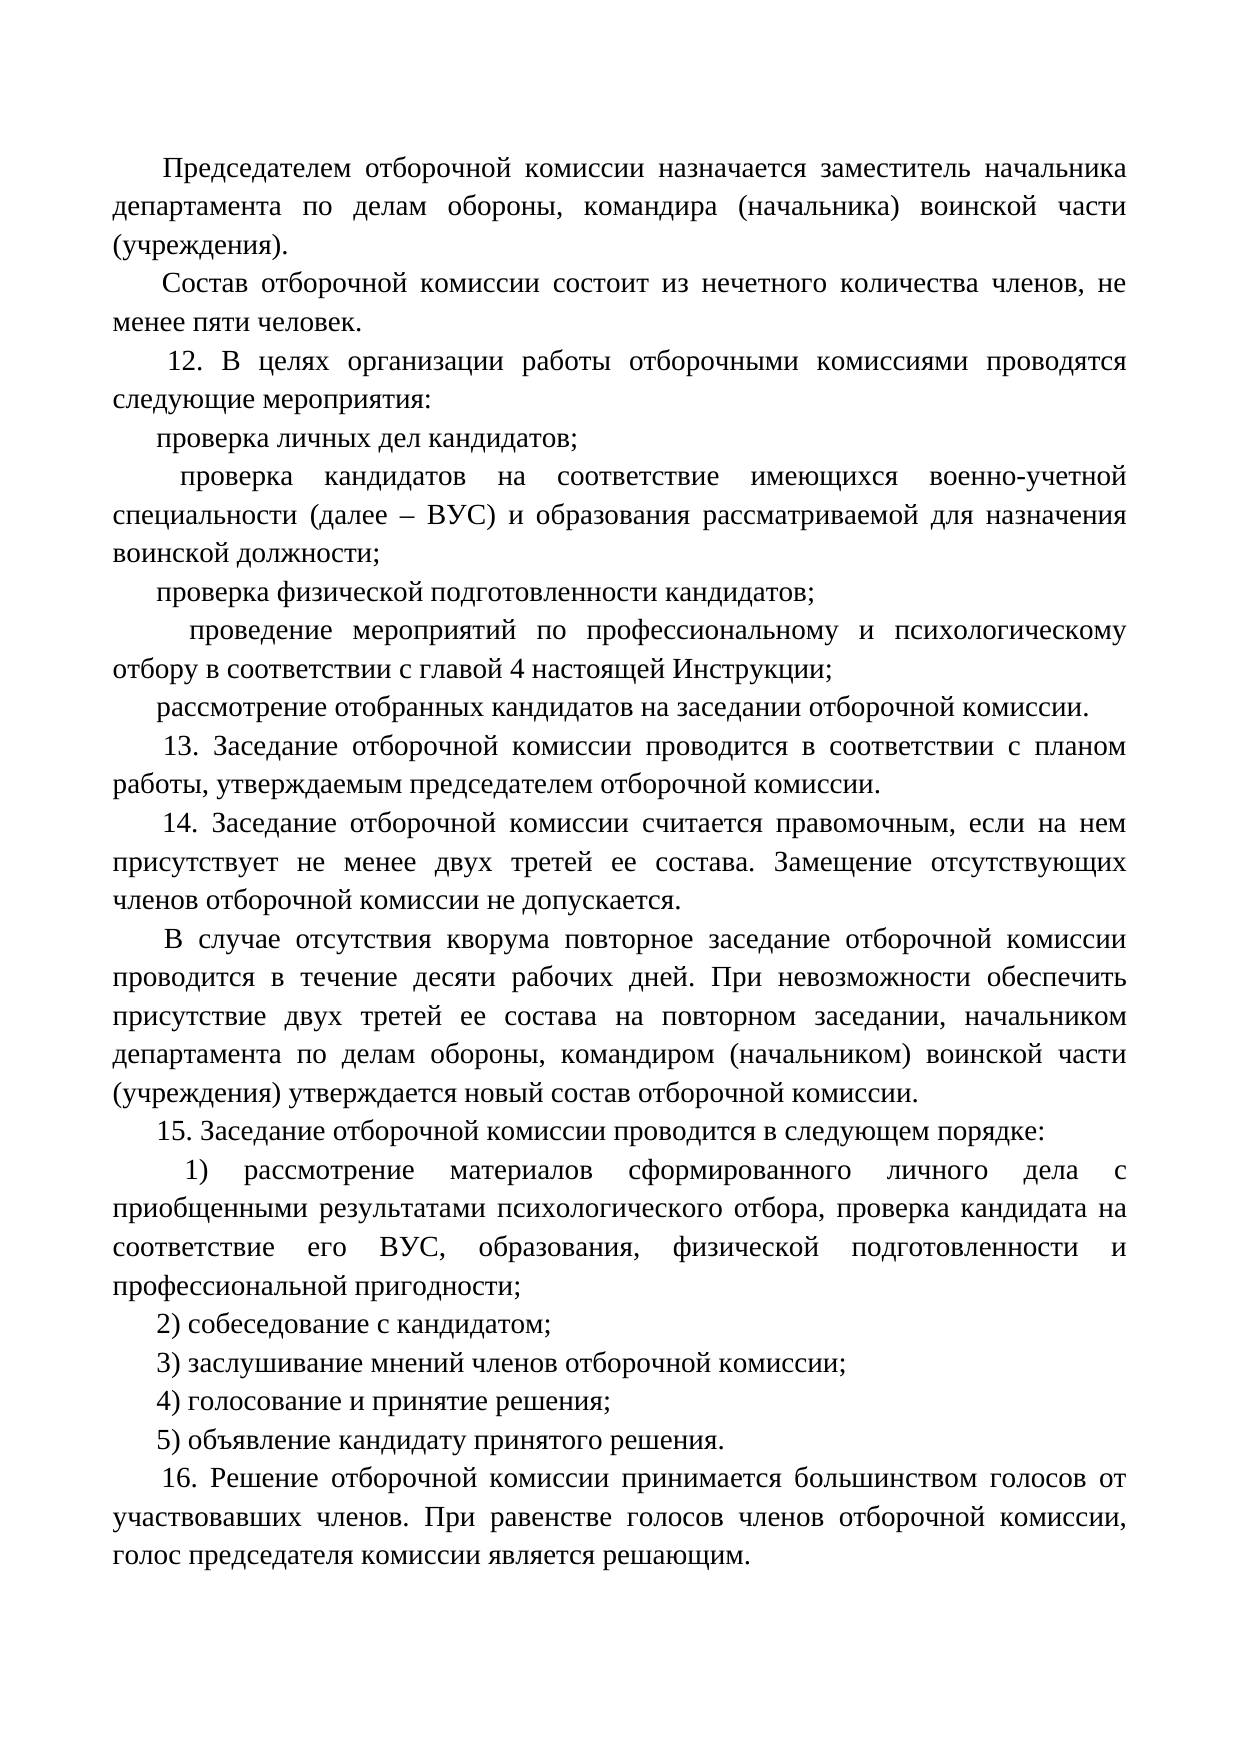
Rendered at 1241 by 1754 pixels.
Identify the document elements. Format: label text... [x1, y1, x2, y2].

text 2) собеседование с кандидатом; [112, 1306, 1128, 1340]
text проверка физической подготовленности кандидатов; [112, 574, 1128, 607]
text 12. В целях организации работы отборочными комиссиями проводятся следующие мероприятия: [112, 343, 1128, 415]
text Председателем отборочной комиссии назначается заместитель начальника департамента по делам обороны, командира (начальника) воинской части (учреждения). [112, 150, 1128, 261]
text 15. Заседание отборочной комиссии проводится в следующем порядке: [112, 1113, 1128, 1147]
text рассмотрение отобранных кандидатов на заседании отборочной комиссии. [112, 689, 1128, 723]
text 14. Заседание отборочной комиссии считается правомочным, если на нем присутствует не менее двух третей ее состава. Замещение отсутствующих членов отборочной комиссии не допускается. [112, 805, 1128, 916]
text 5) объявление кандидату принятого решения. [112, 1422, 1128, 1455]
text 13. Заседание отборочной комиссии проводится в соответствии с планом работы, утверждаемым председателем отборочной комиссии. [112, 728, 1128, 800]
text Состав отборочной комиссии состоит из нечетного количества членов, не менее пяти человек. [112, 266, 1128, 338]
text 4) голосование и принятие решения; [112, 1383, 1128, 1417]
text 1) рассмотрение материалов сформированного личного дела с приобщенными результатами психологического отбора, проверка кандидата на соответствие его ВУС, образования, физической подготовленности и профессиональной пригодности; [112, 1152, 1128, 1301]
text проверка кандидатов на соответствие имеющихся военно-учетной специальности (далее – ВУС) и образования рассматриваемой для назначения воинской должности; [112, 458, 1128, 569]
text 3) заслушивание мнений членов отборочной комиссии; [112, 1345, 1128, 1378]
text 16. Решение отборочной комиссии принимается большинством голосов от участвовавших членов. При равенстве голосов членов отборочной комиссии, голос председателя комиссии является решающим. [112, 1460, 1128, 1571]
text проведение мероприятий по профессиональному и психологическому отбору в соответствии с главой 4 настоящей Инструкции; [112, 612, 1128, 684]
text В случае отсутствия кворума повторное заседание отборочной комиссии проводится в течение десяти рабочих дней. При невозможности обеспечить присутствие двух третей ее состава на повторном заседании, начальником департамента по делам обороны, командиром (начальником) воинской части (учреждения) утверждается новый состав отборочной комиссии. [112, 921, 1128, 1108]
text проверка личных дел кандидатов; [112, 420, 1128, 453]
